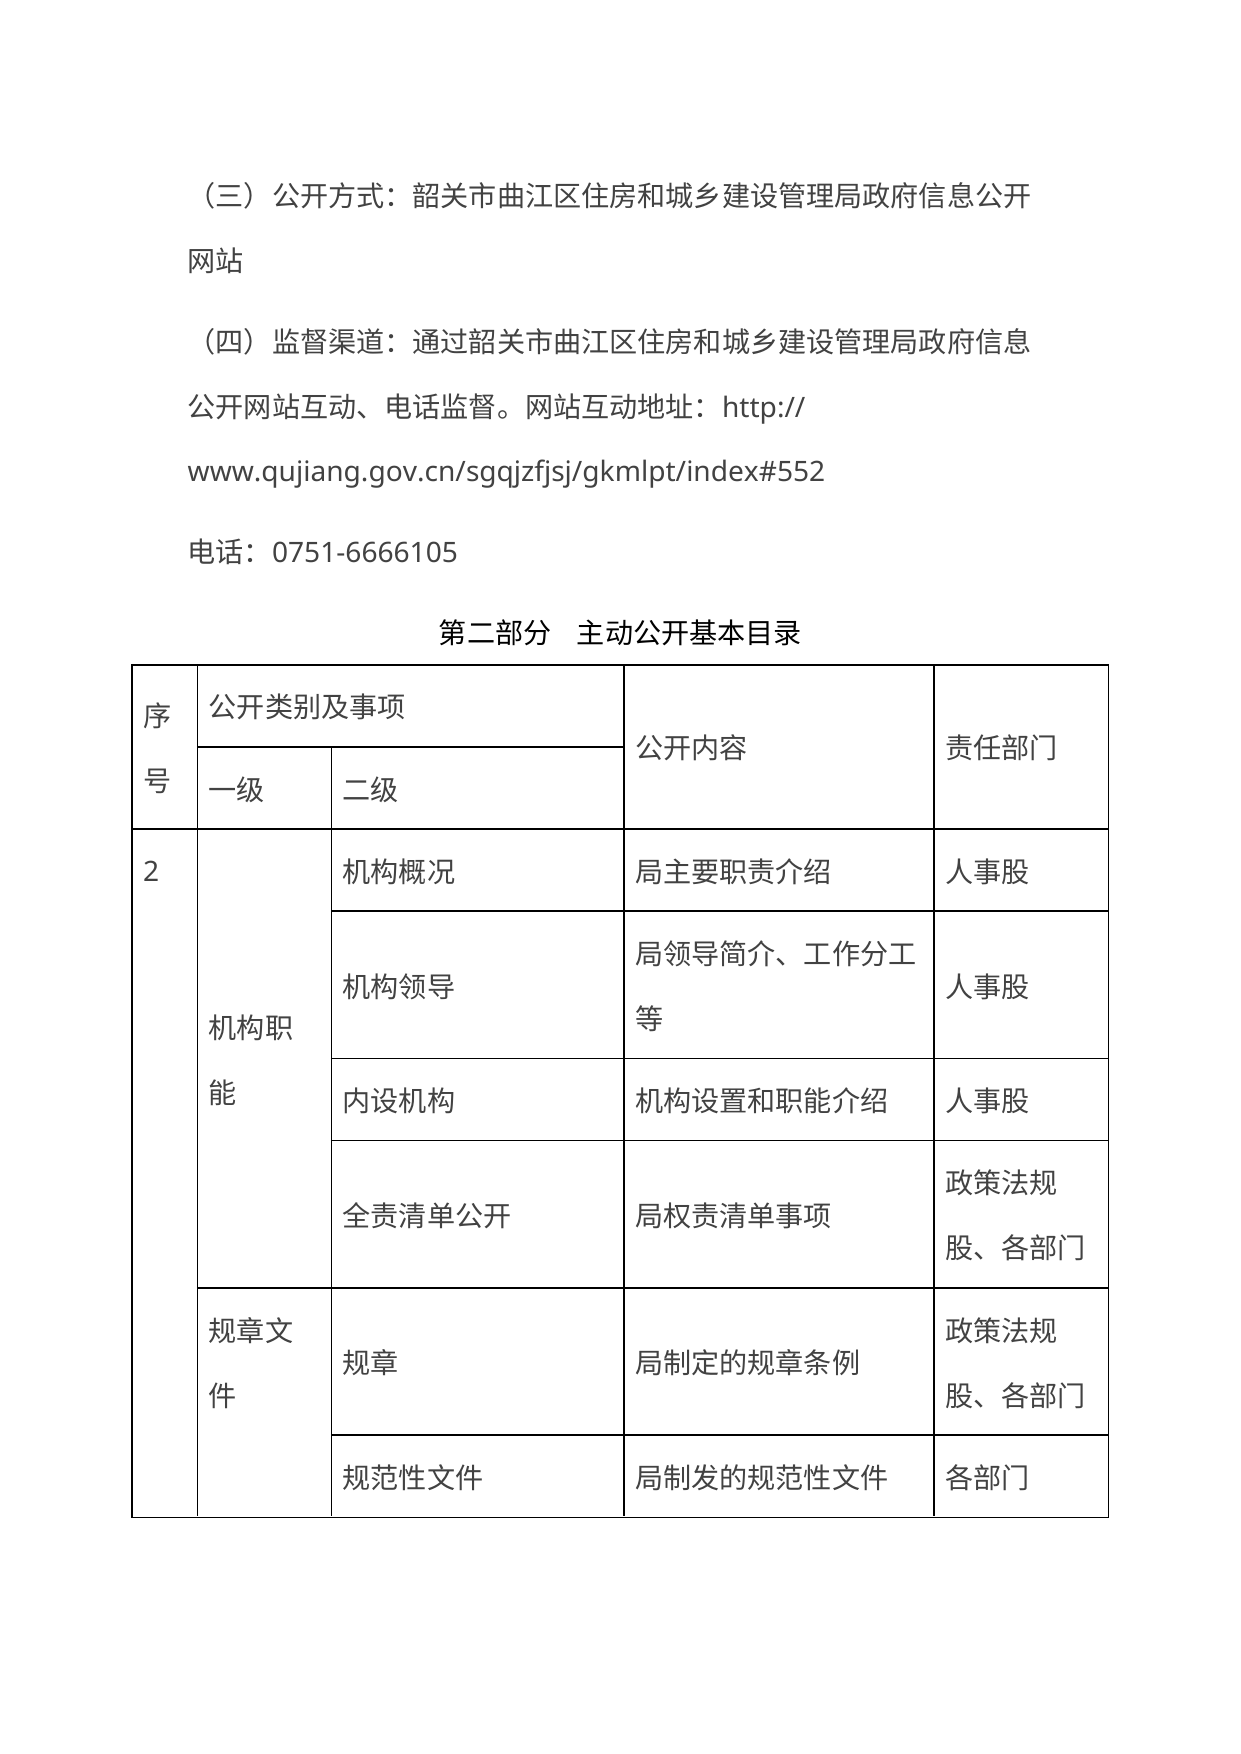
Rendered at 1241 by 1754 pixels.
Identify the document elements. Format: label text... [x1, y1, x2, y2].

table_cell 人事股 [935, 1059, 1108, 1140]
subtitle 第二部分 主动公开基本目录 [187, 599, 1053, 664]
table_cell 人事股 [935, 830, 1108, 910]
table_cell 规范性文件 [332, 1436, 623, 1516]
table_cell 二级 [332, 748, 623, 828]
table_cell 内设机构 [332, 1059, 623, 1140]
table_cell 机构领导 [332, 912, 623, 1058]
text 电话：0751-6666105 [187, 518, 1053, 583]
table_cell 政策法规股、各部门 [935, 1141, 1108, 1287]
table_header 公开内容 [625, 666, 933, 828]
table_header 公开类别及事项 [198, 666, 623, 746]
table_cell 规章 [332, 1289, 623, 1434]
table_cell 政策法规股、各部门 [935, 1289, 1108, 1434]
table_cell 机构职能 [198, 830, 331, 1287]
table_cell 局制定的规章条例 [625, 1289, 933, 1434]
text （三）公开方式：韶关市曲江区住房和城乡建设管理局政府信息公开网站 [187, 162, 1053, 292]
table_cell 规章文件 [198, 1289, 331, 1516]
table_cell 局主要职责介绍 [625, 830, 933, 910]
table_cell 局领导简介、工作分工等 [625, 912, 933, 1058]
text （四）监督渠道：通过韶关市曲江区住房和城乡建设管理局政府信息公开网站互动、电话监督。网站互动地址：http://www.qujiang.gov.cn/sgqjzfjsj/gkmlpt/index#552 [187, 308, 1053, 503]
table_cell 局制发的规范性文件 [625, 1436, 933, 1516]
table_header 责任部门 [935, 666, 1108, 828]
table_cell 人事股 [935, 912, 1108, 1058]
table_cell 各部门 [935, 1436, 1108, 1516]
table_header 序号 [133, 666, 197, 828]
table_cell 机构概况 [332, 830, 623, 910]
table_cell 2 [133, 830, 197, 1516]
table_cell 一级 [198, 748, 331, 828]
table_cell 局权责清单事项 [625, 1141, 933, 1287]
table_cell 机构设置和职能介绍 [625, 1059, 933, 1140]
table_cell 全责清单公开 [332, 1141, 623, 1287]
